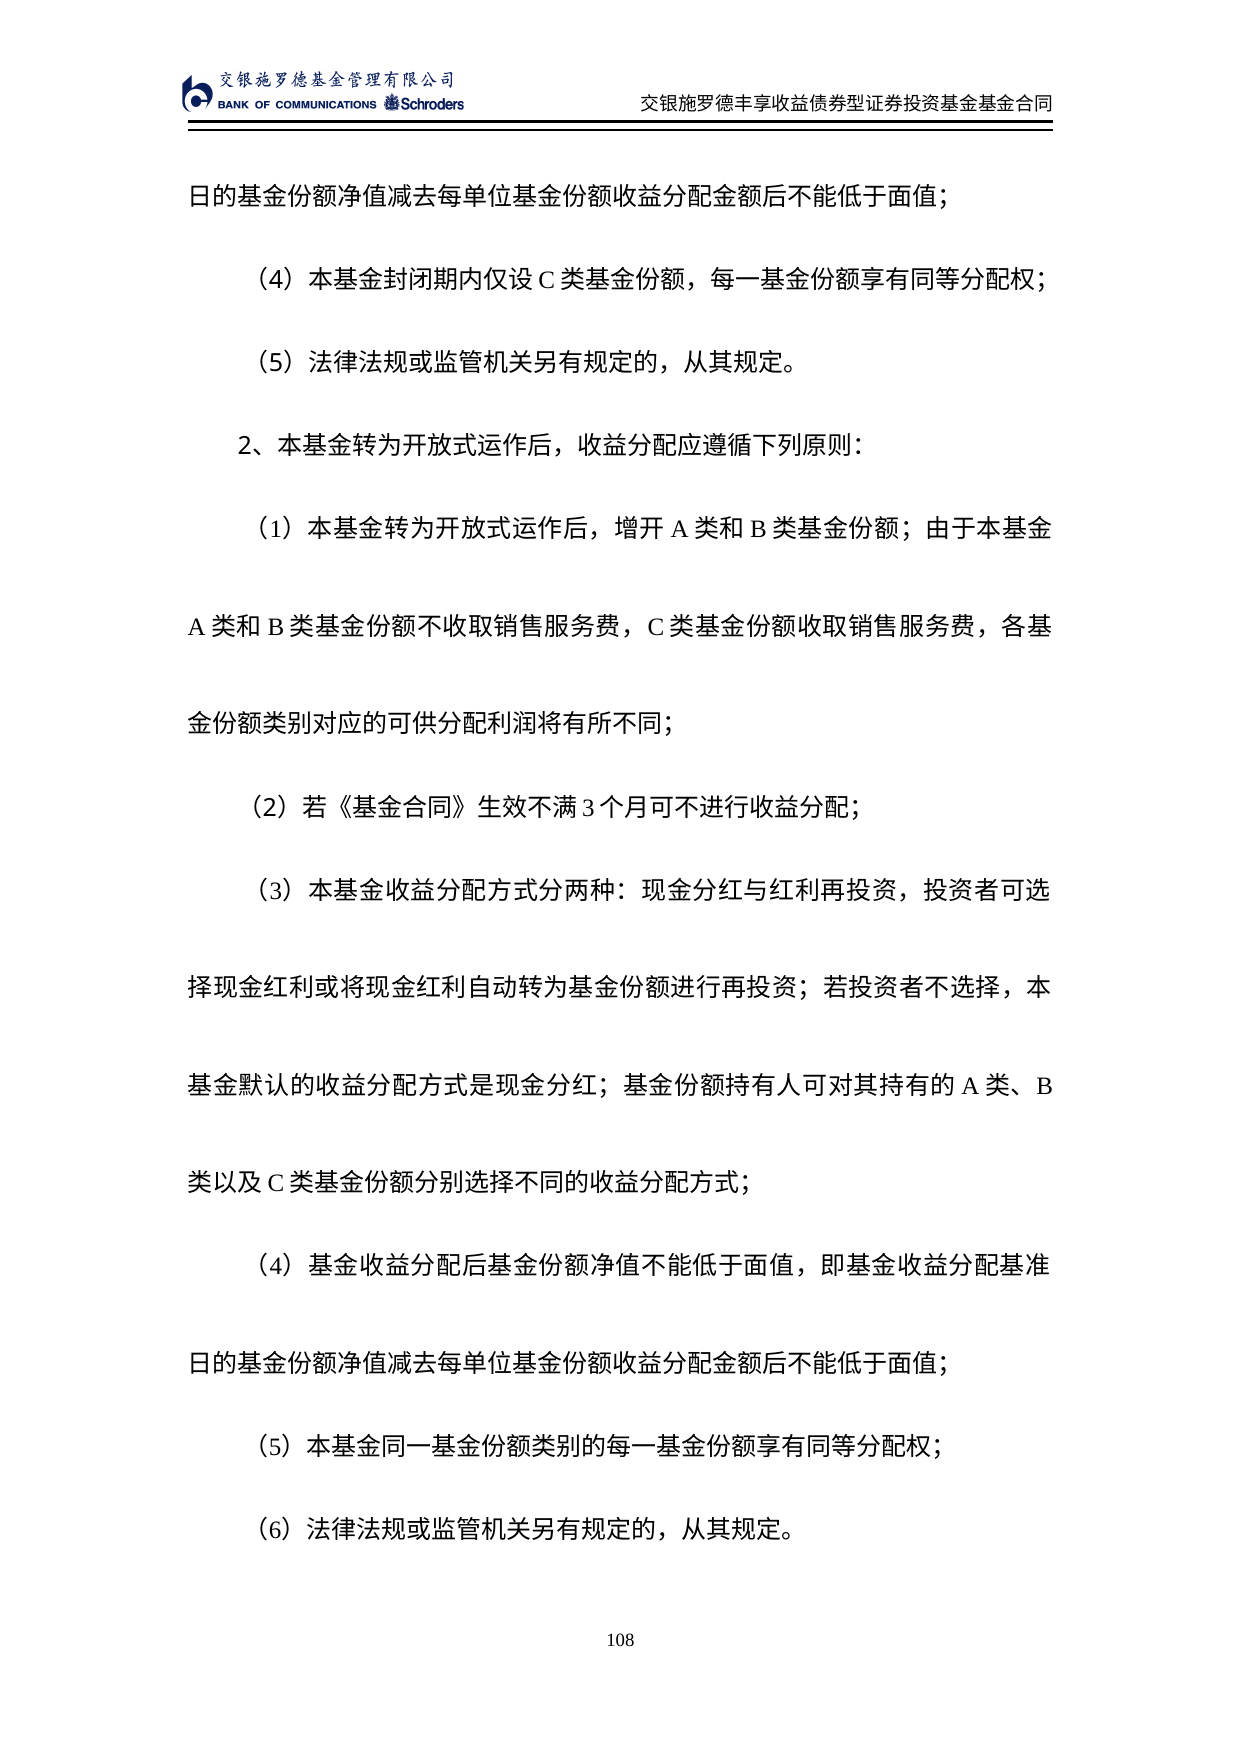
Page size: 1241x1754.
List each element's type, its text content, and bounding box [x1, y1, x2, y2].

text （4）本基金封闭期内仅设C类基金份额，每一基金份额享有同等分配权； [187, 245, 1053, 310]
text 2、本基金转为开放式运作后，收益分配应遵循下列原则： [187, 411, 1053, 476]
text （4）基金收益分配后基金份额净值不能低于面值，即基金收益分配基准日的基金份额净值减去每单位基金份额收益分配金额后不能低于面值； [187, 1231, 1053, 1394]
text （3）本基金收益分配方式分两种：现金分红与红利再投资，投资者可选择现金红利或将现金红利自动转为基金份额进行再投资；若投资者不选择，本基金默认的收益分配方式是现金分红；基金份额持有人可对其持有的A类、B类以及C类基金份额分别选择不同的收益分配方式； [187, 856, 1053, 1213]
text （5）法律法规或监管机关另有规定的，从其规定。 [187, 328, 1053, 393]
text （1）本基金转为开放式运作后，增开A类和B类基金份额；由于本基金A类和B类基金份额不收取销售服务费，C类基金份额收取销售服务费，各基金份额类别对应的可供分配利润将有所不同； [187, 494, 1053, 754]
text （2）若《基金合同》生效不满3个月可不进行收益分配； [187, 773, 1053, 838]
text （6）法律法规或监管机关另有规定的，从其规定。 [187, 1495, 1053, 1560]
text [187, 162, 1053, 227]
text （5）本基金同一基金份额类别的每一基金份额享有同等分配权； [187, 1412, 1053, 1477]
picture [182, 71, 464, 112]
